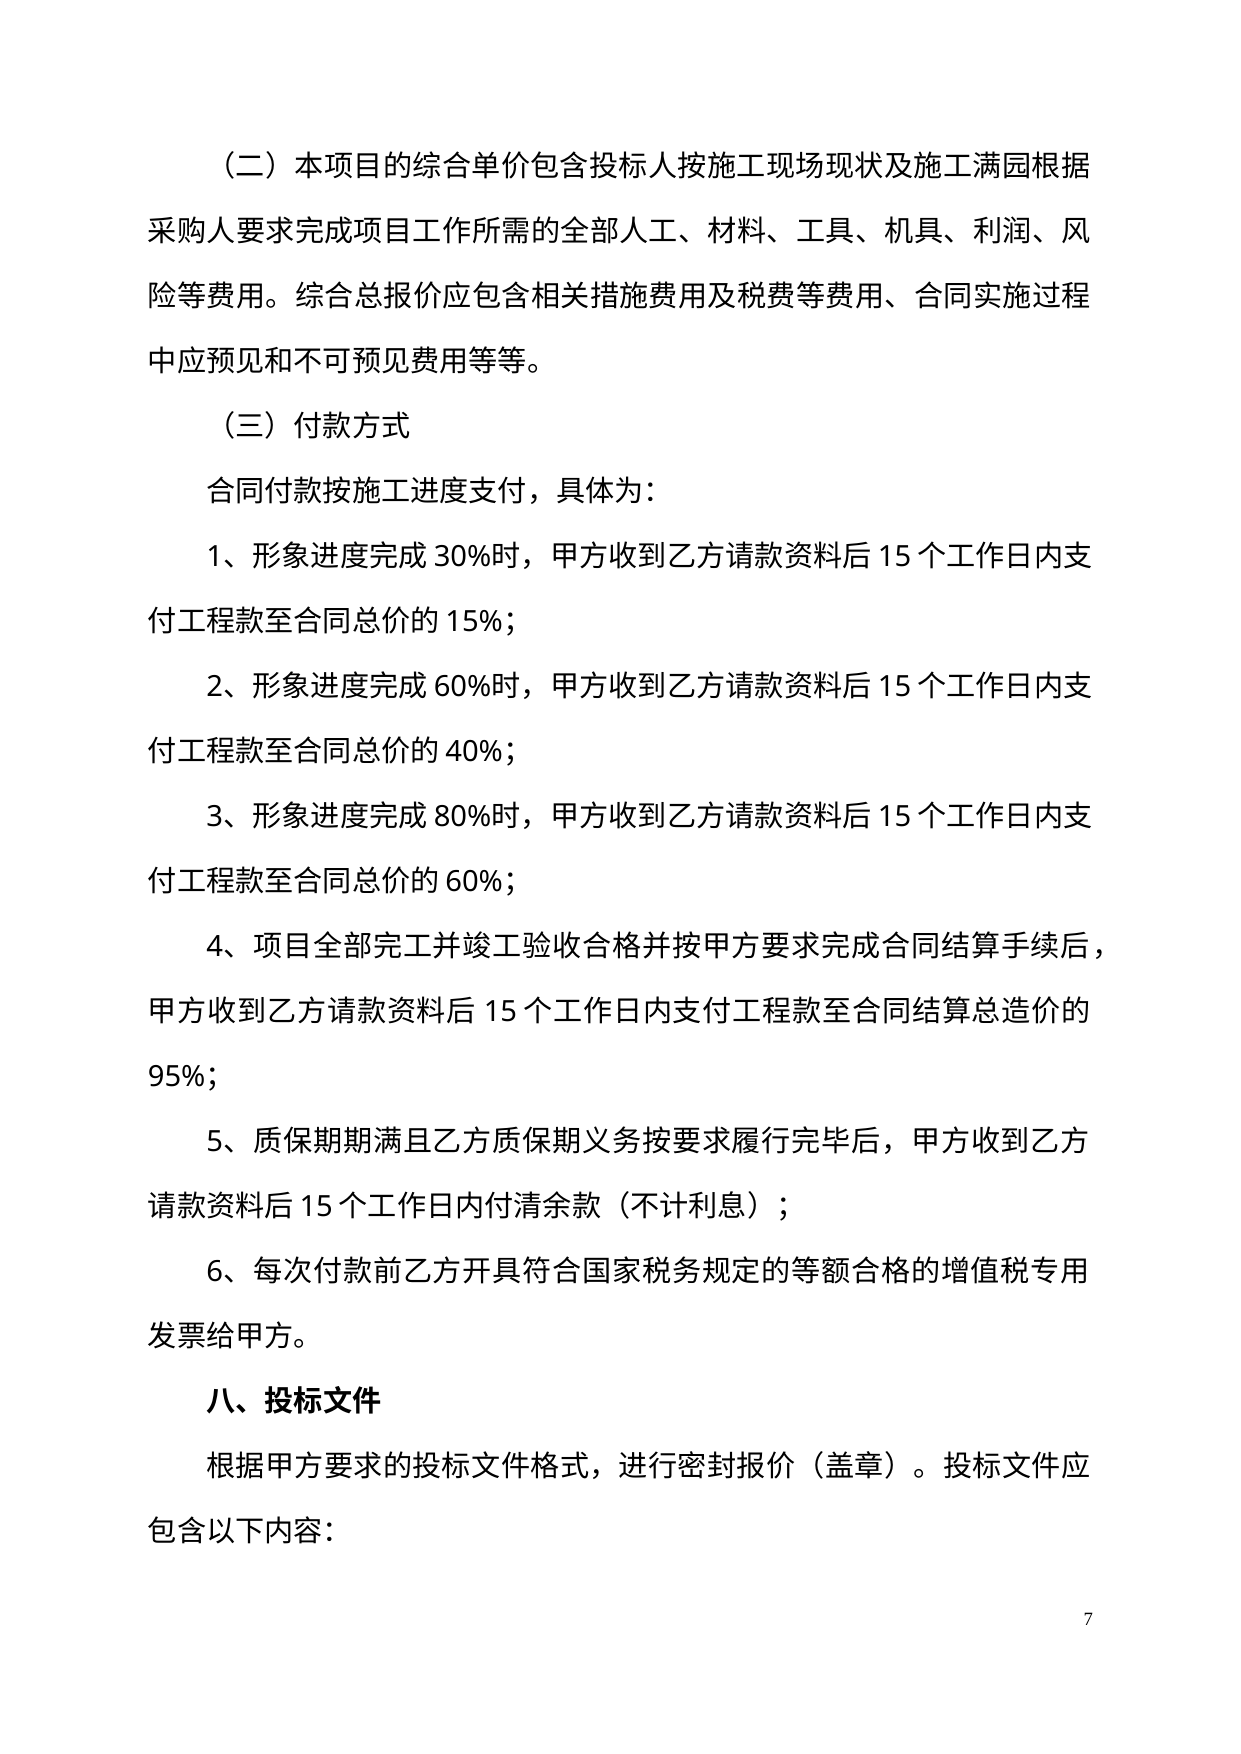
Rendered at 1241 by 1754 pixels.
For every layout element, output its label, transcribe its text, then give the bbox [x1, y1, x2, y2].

text 2、形象进度完成60%时，甲方收到乙方请款资料后15个工作日内支付工程款至合同总价的40%； [148, 652, 1092, 782]
text 1、形象进度完成30%时，甲方收到乙方请款资料后15个工作日内支付工程款至合同总价的15%； [148, 522, 1092, 652]
text 5、质保期期满且乙方质保期义务按要求履行完毕后，甲方收到乙方请款资料后15个工作日内付清余款（不计利息）； [148, 1107, 1092, 1237]
text 根据甲方要求的投标文件格式，进行密封报价（盖章）。投标文件应包含以下内容： [148, 1432, 1092, 1562]
text 4、项目全部完工并竣工验收合格并按甲方要求完成合同结算手续后，甲方收到乙方请款资料后15个工作日内支付工程款至合同结算总造价的95%； [148, 912, 1092, 1107]
text 3、形象进度完成80%时，甲方收到乙方请款资料后15个工作日内支付工程款至合同总价的60%； [148, 782, 1092, 912]
text （三）付款方式 [148, 392, 1092, 457]
text （二）本项目的综合单价包含投标人按施工现场现状及施工满园根据采购人要求完成项目工作所需的全部人工、材料、工具、机具、利润、风险等费用。综合总报价应包含相关措施费用及税费等费用、合同实施过程中应预见和不可预见费用等等。 [148, 132, 1092, 392]
text 合同付款按施工进度支付，具体为： [148, 457, 1092, 522]
text 八、投标文件 [148, 1367, 1092, 1432]
text 6、每次付款前乙方开具符合国家税务规定的等额合格的增值税专用发票给甲方。 [148, 1237, 1092, 1367]
